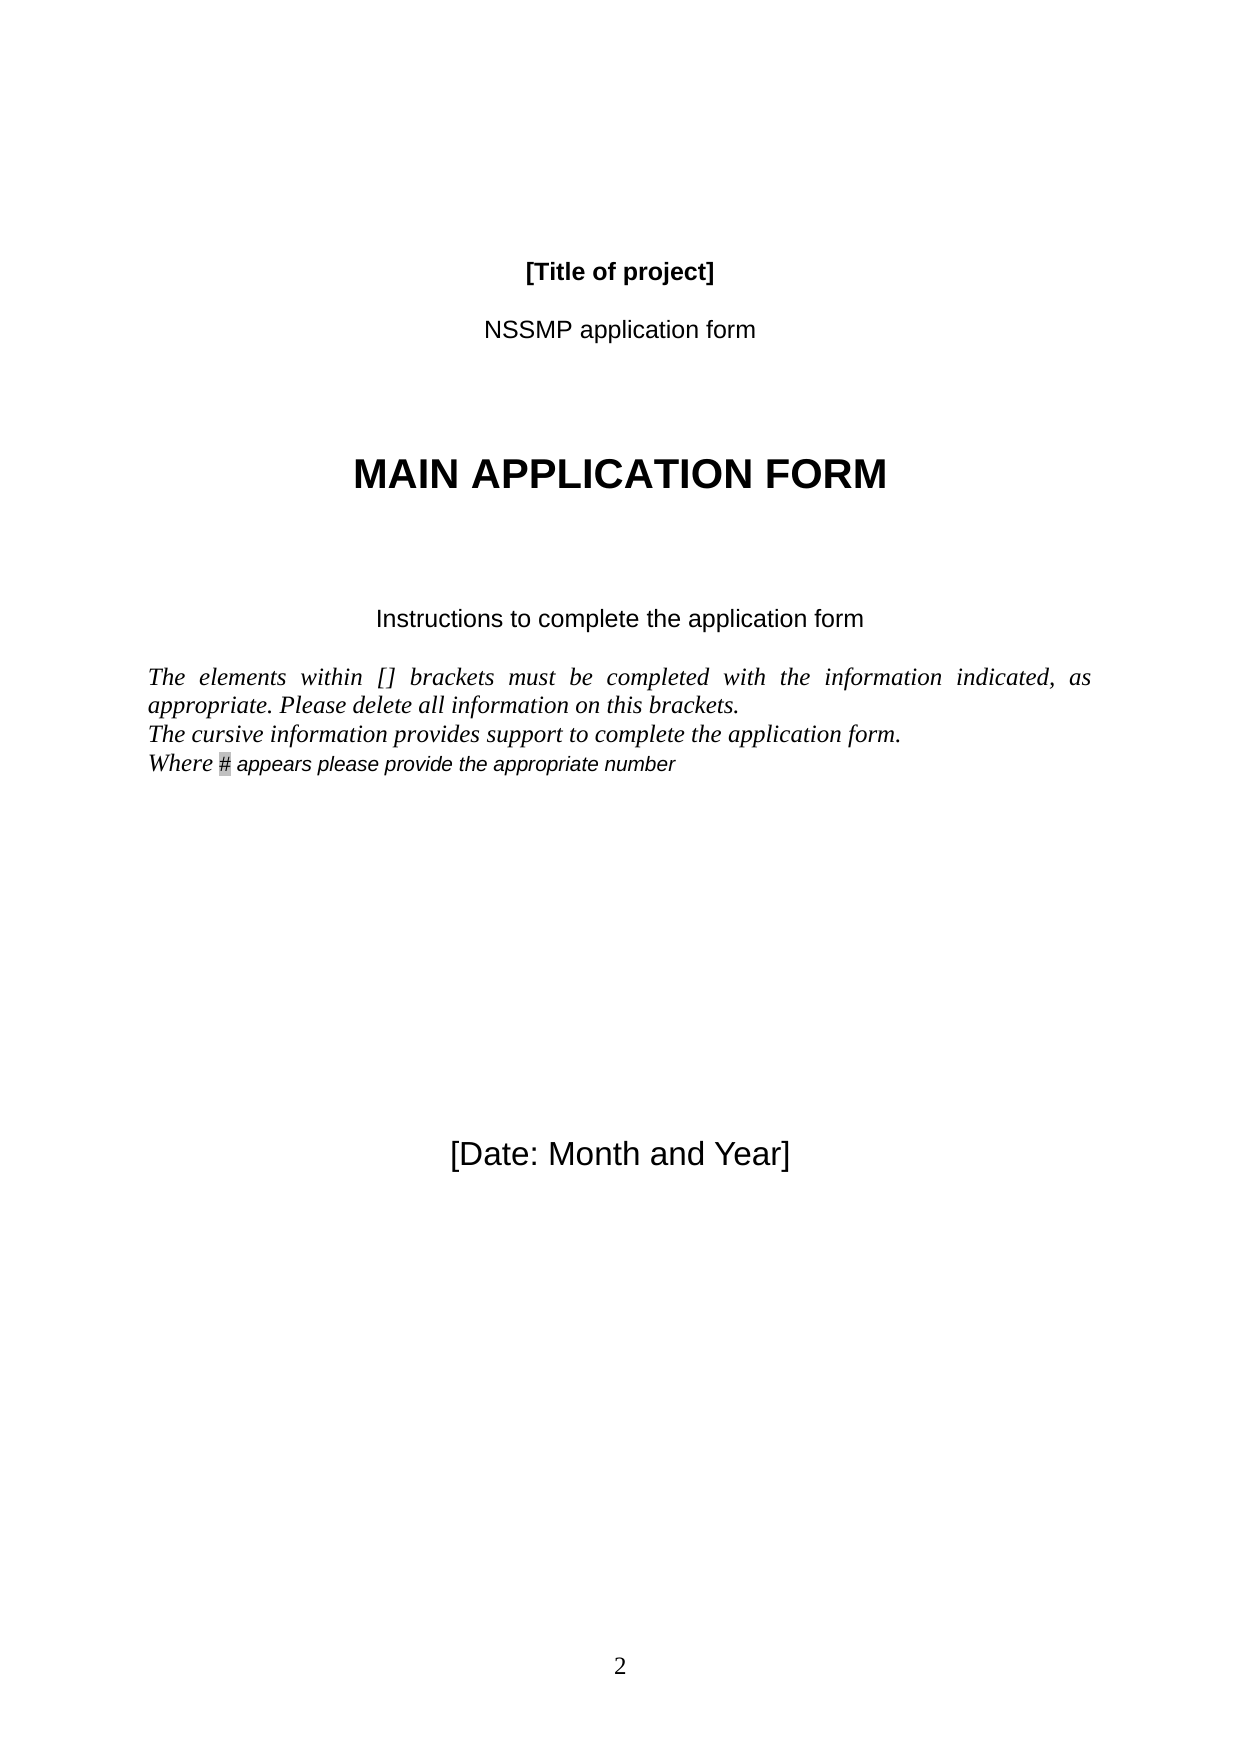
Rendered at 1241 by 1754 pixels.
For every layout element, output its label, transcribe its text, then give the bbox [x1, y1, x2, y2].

text NSSMP application form [148, 314, 1092, 343]
text [Title of project] [148, 257, 1092, 286]
text Instructions to complete the application form [148, 604, 1092, 633]
text Where # appears please provide the appropriate number [148, 748, 1092, 777]
text The cursive information provides support to complete the application form. [148, 719, 1092, 748]
title [Date: Month and Year] [148, 1134, 1092, 1173]
text MAIN APPLICATION FORM [148, 450, 1092, 498]
text The elements within [] brackets must be completed with the information indicated, as appropriate. Please delete all information on this brackets. [148, 662, 1092, 719]
